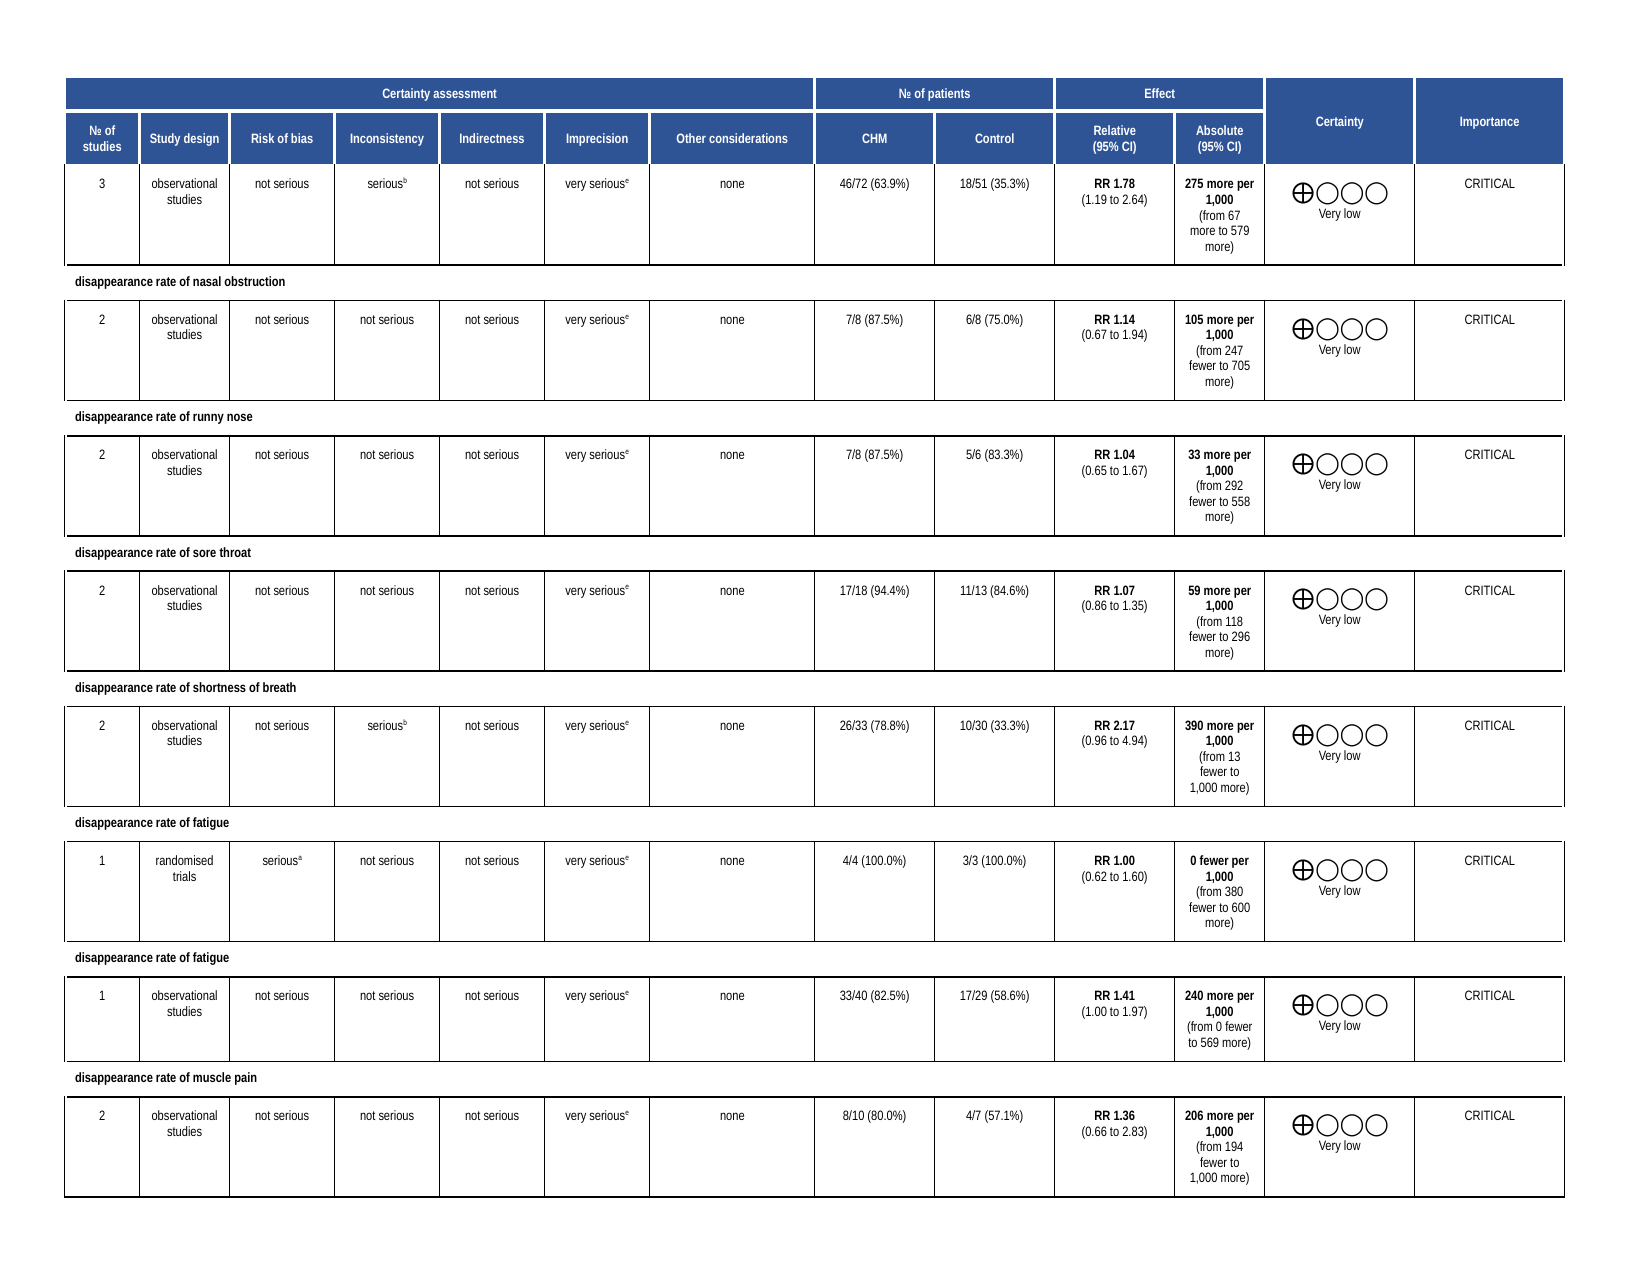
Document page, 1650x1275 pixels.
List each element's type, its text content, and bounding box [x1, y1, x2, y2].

table_cell seriousa [230, 842, 334, 941]
table_cell disappearance rate of shortness of breath [65, 670, 1564, 706]
table_cell 33/40 (82.5%) [815, 978, 934, 1061]
table_cell not serious [440, 301, 544, 399]
table_cell 2 [65, 300, 139, 399]
table_cell not serious [335, 842, 439, 941]
table_cell 2 [65, 706, 139, 806]
table_cell not serious [335, 1098, 439, 1196]
table_cell RR 1.14 (0.67 to 1.94) [1055, 301, 1174, 399]
table_header Importance [1416, 78, 1563, 164]
table_cell very seriouse [545, 168, 649, 264]
table_cell 6/8 (75.0%) [935, 301, 1054, 399]
table_cell disappearance rate of fatigue [65, 941, 1564, 976]
table_cell Risk of bias [231, 113, 333, 164]
table_cell № of studies [66, 113, 138, 164]
table_cell 4/4 (100.0%) [815, 842, 934, 941]
table_header Certainty assessment [66, 78, 813, 109]
table_cell 17/29 (58.6%) [935, 978, 1054, 1061]
table_cell RR 1.41 (1.00 to 1.97) [1055, 978, 1174, 1061]
table_cell RR 1.04 (0.65 to 1.67) [1055, 437, 1174, 535]
table_cell 3/3 (100.0%) [935, 842, 1054, 941]
table_cell observational studies [140, 572, 229, 670]
table_cell 17/18 (94.4%) [815, 572, 934, 670]
table_cell Absolute (95% CI) [1176, 113, 1263, 164]
table_cell 1 [65, 976, 139, 1061]
table_cell not serious [440, 978, 544, 1061]
table_cell none [650, 978, 814, 1061]
table_cell not serious [230, 978, 334, 1061]
table_cell very seriouse [545, 301, 649, 399]
table_cell 240 more per 1,000 (from 0 fewer to 569 more) [1175, 978, 1264, 1061]
table_cell very seriouse [545, 978, 649, 1061]
table_cell not serious [440, 437, 544, 535]
table_cell not serious [440, 1098, 544, 1196]
table_cell RR 1.00 (0.62 to 1.60) [1055, 842, 1174, 941]
table_cell not serious [230, 301, 334, 399]
table_cell 390 more per 1,000 (from 13 fewer to 1,000 more) [1175, 707, 1264, 806]
table_cell not serious [230, 572, 334, 670]
table_cell CRITICAL [1415, 976, 1564, 1061]
table_cell 105 more per 1,000 (from 247 fewer to 705 more) [1175, 301, 1264, 399]
table_cell disappearance rate of fatigue [65, 806, 1564, 841]
table_cell 10/30 (33.3%) [935, 707, 1054, 806]
table_cell CRITICAL [1415, 435, 1564, 535]
table_cell none [650, 1098, 814, 1196]
table_cell ⨁◯◯◯ Very low [1265, 707, 1414, 806]
table_cell 8/10 (80.0%) [815, 1098, 934, 1196]
table_cell Control [936, 113, 1053, 164]
table_cell very seriouse [545, 572, 649, 670]
table_cell 46/72 (63.9%) [815, 168, 934, 264]
table_cell randomised trials [140, 842, 229, 941]
table_cell none [650, 437, 814, 535]
table_header № of patients [816, 78, 1053, 109]
table_cell Relative (95% CI) [1056, 113, 1173, 164]
table_cell not serious [335, 437, 439, 535]
table_cell 18/51 (35.3%) [935, 168, 1054, 264]
table_cell ⨁◯◯◯ Very low [1265, 168, 1414, 264]
table_cell CRITICAL [1415, 841, 1564, 941]
table_cell none [650, 168, 814, 264]
table_cell CRITICAL [1415, 164, 1564, 264]
table_cell disappearance rate of runny nose [65, 400, 1564, 435]
table_cell none [650, 301, 814, 399]
table_cell CRITICAL [1415, 1096, 1564, 1196]
table_cell very seriouse [545, 707, 649, 806]
table_cell Other considerations [651, 113, 813, 164]
table_cell disappearance rate of muscle pain [65, 1061, 1564, 1096]
table_cell disappearance rate of nasal obstruction [65, 264, 1564, 299]
table_cell none [650, 842, 814, 941]
table_header Certainty [1266, 78, 1413, 164]
table_cell not serious [440, 707, 544, 806]
table_cell 5/6 (83.3%) [935, 437, 1054, 535]
table_cell observational studies [140, 437, 229, 535]
table_cell Study design [141, 113, 228, 164]
table_cell Inconsistency [336, 113, 438, 164]
table_cell seriousb [335, 707, 439, 806]
table_cell 2 [65, 435, 139, 535]
table_cell ⨁◯◯◯ Very low [1265, 572, 1414, 670]
table_cell not serious [440, 168, 544, 264]
table_cell observational studies [140, 1098, 229, 1196]
table_cell very seriouse [545, 437, 649, 535]
table_cell CRITICAL [1415, 570, 1564, 670]
table_cell Indirectness [441, 113, 543, 164]
table_cell not serious [230, 168, 334, 264]
table_cell disappearance rate of sore throat [65, 535, 1564, 570]
table_cell 2 [65, 1096, 139, 1196]
table_cell not serious [230, 1098, 334, 1196]
table_cell none [650, 707, 814, 806]
table_cell not serious [335, 301, 439, 399]
table_cell very seriouse [545, 842, 649, 941]
table_cell 0 fewer per 1,000 (from 380 fewer to 600 more) [1175, 842, 1264, 941]
table_cell 59 more per 1,000 (from 118 fewer to 296 more) [1175, 572, 1264, 670]
table_cell none [650, 572, 814, 670]
table_cell ⨁◯◯◯ Very low [1265, 301, 1414, 399]
table_cell 33 more per 1,000 (from 292 fewer to 558 more) [1175, 437, 1264, 535]
table_cell observational studies [140, 168, 229, 264]
table_cell not serious [440, 842, 544, 941]
table_cell ⨁◯◯◯ Very low [1265, 978, 1414, 1061]
table_header Effect [1056, 78, 1263, 109]
table_cell CHM [816, 113, 933, 164]
table_cell not serious [440, 572, 544, 670]
table_cell CRITICAL [1415, 300, 1564, 399]
table_cell RR 1.78 (1.19 to 2.64) [1055, 168, 1174, 264]
table_cell ⨁◯◯◯ Very low [1265, 842, 1414, 941]
table_cell 2 [65, 570, 139, 670]
table_cell seriousb [335, 168, 439, 264]
table_cell RR 1.36 (0.66 to 2.83) [1055, 1098, 1174, 1196]
table_cell ⨁◯◯◯ Very low [1265, 1098, 1414, 1196]
table_cell 4/7 (57.1%) [935, 1098, 1054, 1196]
table_cell observational studies [140, 978, 229, 1061]
table_cell 206 more per 1,000 (from 194 fewer to 1,000 more) [1175, 1098, 1264, 1196]
table_cell 11/13 (84.6%) [935, 572, 1054, 670]
table_cell RR 1.07 (0.86 to 1.35) [1055, 572, 1174, 670]
table_cell observational studies [140, 707, 229, 806]
table_cell CRITICAL [1415, 706, 1564, 806]
table_cell 1 [65, 841, 139, 941]
table_cell 7/8 (87.5%) [815, 301, 934, 399]
table_cell not serious [230, 437, 334, 535]
table_cell 7/8 (87.5%) [815, 437, 934, 535]
table_cell very seriouse [545, 1098, 649, 1196]
table_cell observational studies [140, 301, 229, 399]
table_cell 26/33 (78.8%) [815, 707, 934, 806]
table_cell 3 [65, 165, 139, 264]
table_cell RR 2.17 (0.96 to 4.94) [1055, 707, 1174, 806]
table_cell 275 more per 1,000 (from 67 more to 579 more) [1175, 168, 1264, 264]
table_cell not serious [335, 572, 439, 670]
table_cell ⨁◯◯◯ Very low [1265, 437, 1414, 535]
table_cell not serious [335, 978, 439, 1061]
table_cell Imprecision [546, 113, 648, 164]
table_cell not serious [230, 707, 334, 806]
